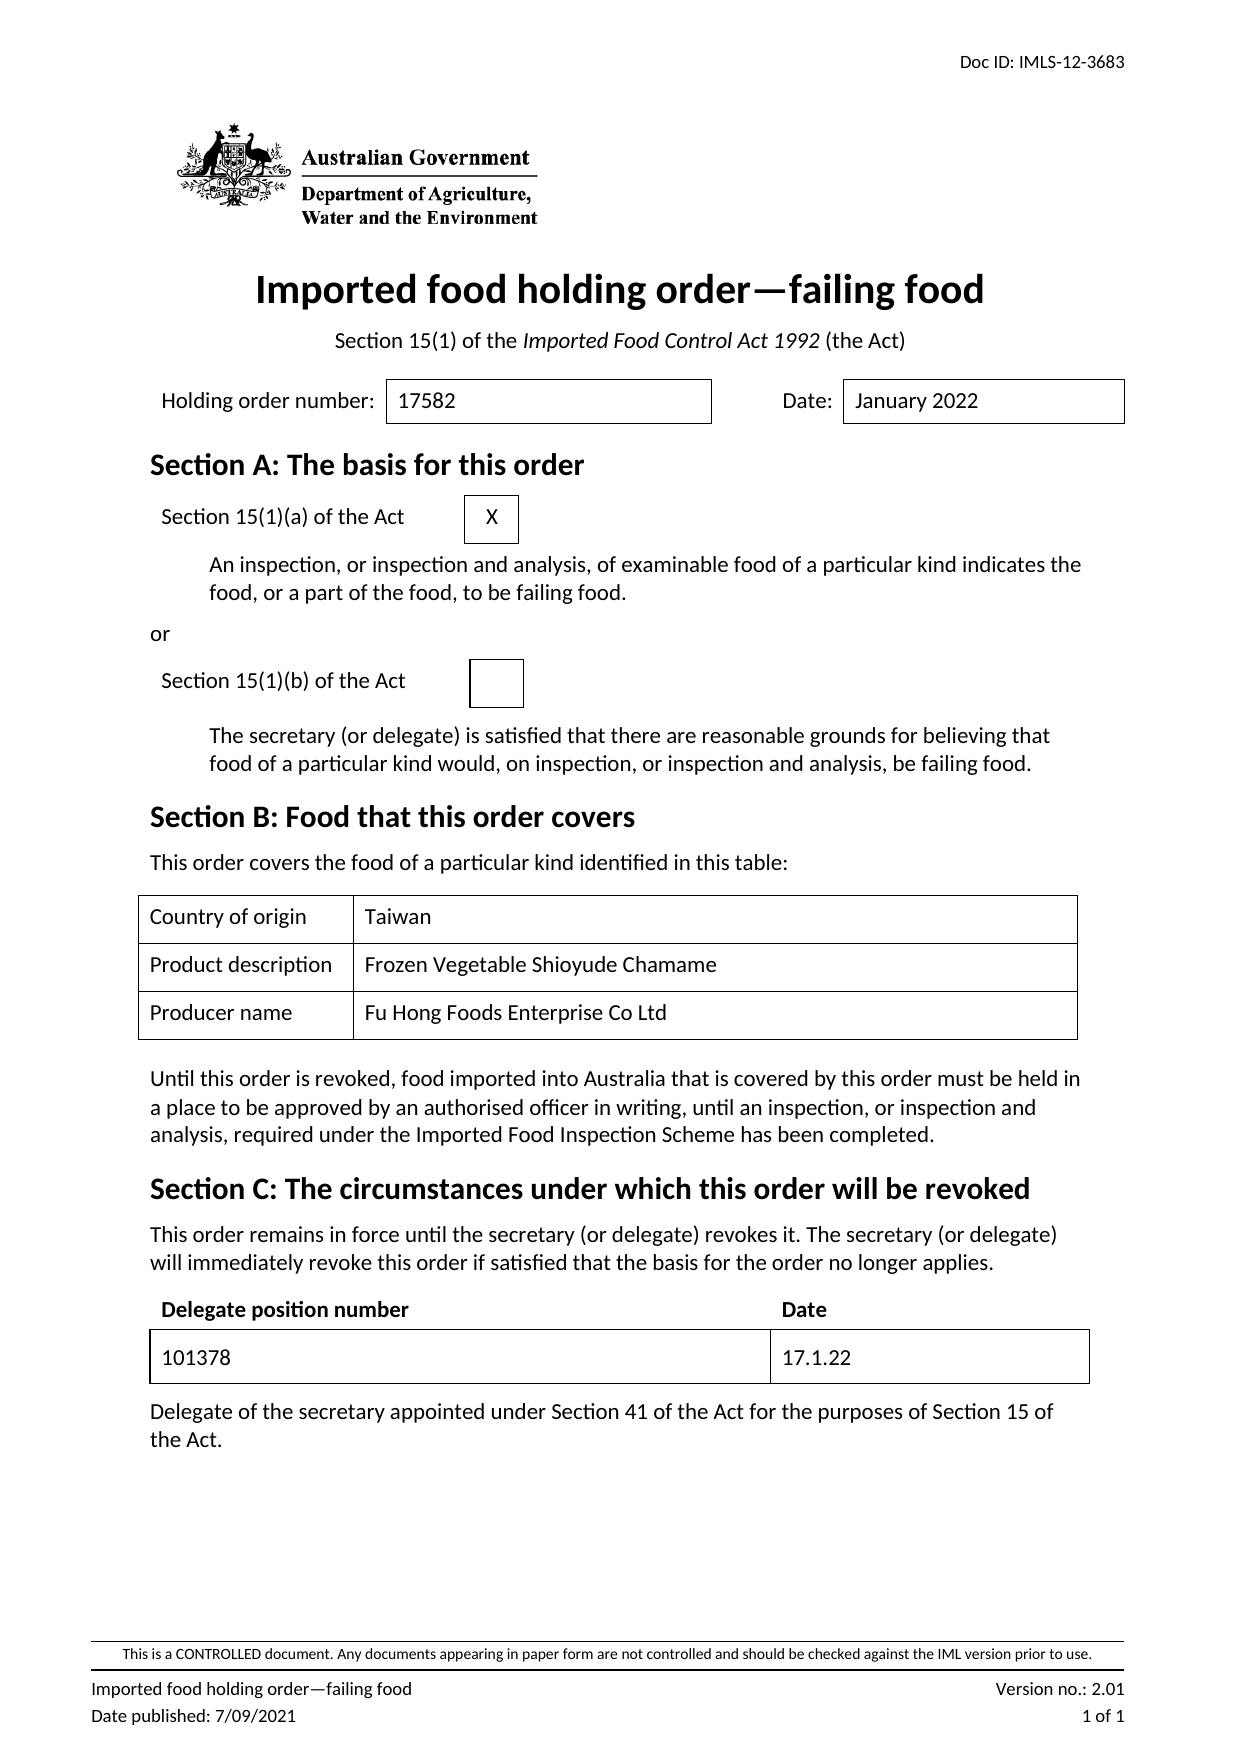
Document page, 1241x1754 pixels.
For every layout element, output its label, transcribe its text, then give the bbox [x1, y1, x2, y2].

table_header January 2022 [844, 380, 1124, 423]
subtitle Section A: The basis for this order [150, 444, 1090, 483]
table_header Section 15(1)(b) of the Act [150, 659, 469, 707]
picture [150, 96, 564, 251]
table_cell Product description [139, 944, 353, 991]
text This order remains in force until the secretary (or delegate) revokes it. The secretary (or delegate) will immediately revoke this order if satisfied that the basis for the order no longer applies. [150, 1220, 1090, 1276]
text Delegate of the secretary appointed under Section 41 of the Act for the purposes of Section 15 of the Act. [150, 1397, 1090, 1453]
text or [150, 619, 1090, 647]
subtitle Section C: The circumstances under which this order will be revoked [150, 1169, 1090, 1208]
table_cell Frozen Vegetable Shioyude Chamame [354, 944, 1077, 991]
text An inspection, or inspection and analysis, of examinable food of a particular kind indicates the food, or a part of the food, to be failing food. [209, 550, 1090, 606]
table_cell Producer name [139, 992, 353, 1038]
table_header X [465, 496, 518, 543]
table_header Delegate position number [150, 1289, 770, 1329]
subtitle Section B: Food that this order covers [150, 798, 1090, 836]
text This order covers the food of a particular kind identified in this table: [150, 848, 1090, 876]
text The secretary (or delegate) is satisfied that there are reasonable grounds for believing that food of a particular kind would, on inspection, or inspection and analysis, be failing food. [209, 721, 1090, 777]
table_header Section 15(1)(a) of the Act [150, 495, 464, 543]
table_header Date: [712, 379, 843, 423]
table_header 17582 [387, 380, 711, 423]
table_cell Fu Hong Foods Enterprise Co Ltd [354, 992, 1077, 1038]
table_header Date [770, 1289, 1089, 1329]
table_cell 17.1.22 [771, 1330, 1089, 1383]
text Until this order is revoked, food imported into Australia that is covered by this order must be held in a place to be approved by an authorised officer in writing, until an inspection, or inspection and analysis, required under the Imported Food Inspection Scheme has been completed. [150, 901, 1090, 1149]
table_header [471, 660, 523, 707]
table_cell 101378 [151, 1330, 770, 1383]
subtitle Imported food holding order—failing food [150, 263, 1090, 313]
text Section 15(1) of the Imported Food Control Act 1992 (the Act) [150, 326, 1090, 354]
table_header Holding order number: [106, 379, 386, 423]
table_header Country of origin [139, 896, 353, 943]
table_header Taiwan [354, 896, 1077, 943]
